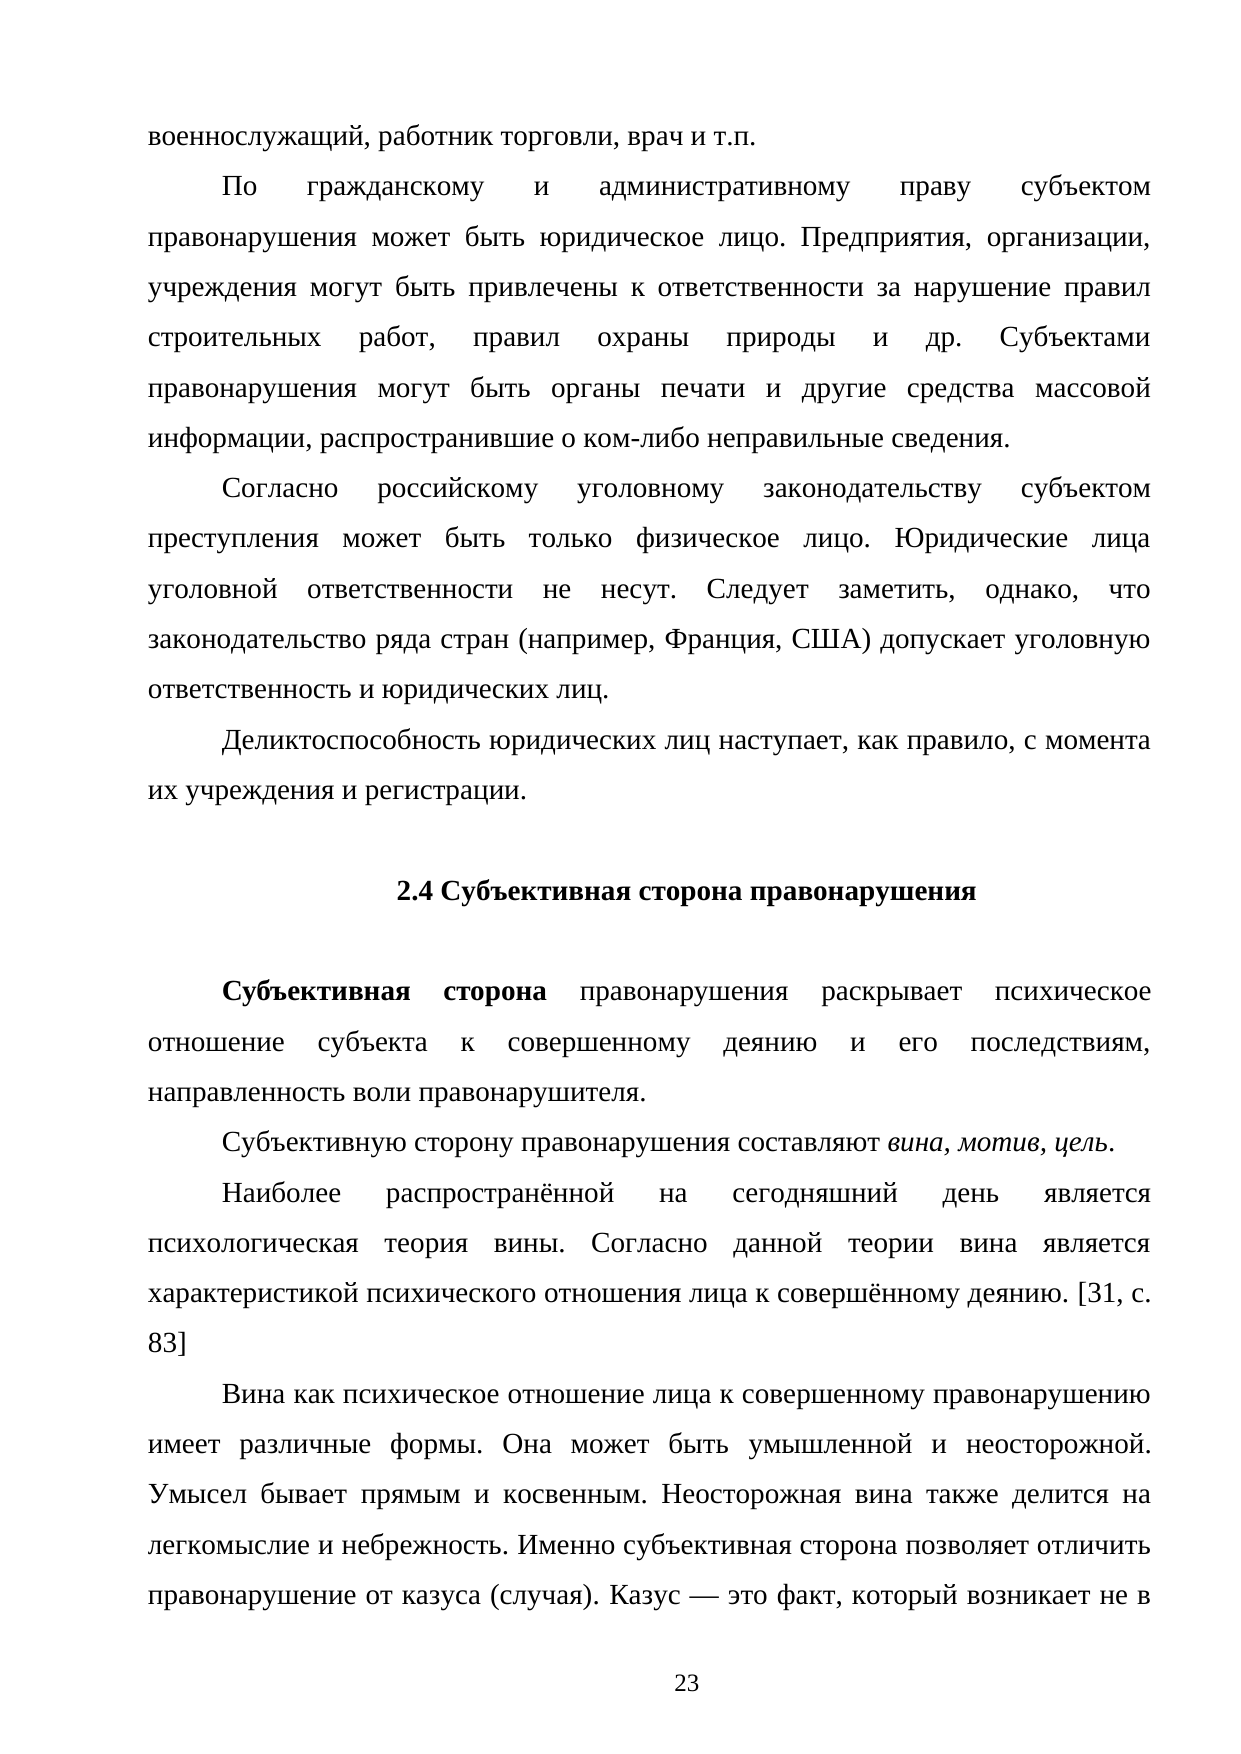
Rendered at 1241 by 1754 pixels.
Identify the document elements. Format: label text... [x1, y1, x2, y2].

text По гражданскому и административному праву субъектом правонарушения может быть юридическое лицо. Предприятия, организации, учреждения могут быть привлечены к ответственности за нарушение правил строительных работ, правил охраны природы и др. Субъектами правонарушения могут быть органы печати и другие средства массовой информации, распространившие о ком-либо неправильные сведения. [148, 168, 1152, 453]
text Деликтоспособность юридических лиц наступает, как правило, с момента их учреждения и регистрации. [148, 722, 1152, 806]
text Согласно российскому уголовному законодательству субъектом преступления может быть только физическое лицо. Юридические лица уголовной ответственности не несут. Следует заметить, однако, что законодательство ряда стран (например, Франция, США) допускает уголовную ответственность и юридических лиц. [148, 470, 1152, 705]
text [148, 1376, 1152, 1611]
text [148, 118, 1152, 152]
text Наиболее распространённой на сегодняшний день является психологическая теория вины. Согласно данной теории вина является характеристикой психического отношения лица к совершённому деянию. [31, c. 83] [148, 1175, 1152, 1359]
text 2.4 Субъективная сторона правонарушения [148, 873, 1152, 906]
text Субъективную сторону правонарушения составляют вина, мотив, цель. [148, 1124, 1152, 1158]
text Субъективная сторона правонарушения раскрывает психическое отношение субъекта к совершенному деянию и его последствиям, направленность воли правонарушителя. [148, 973, 1152, 1108]
